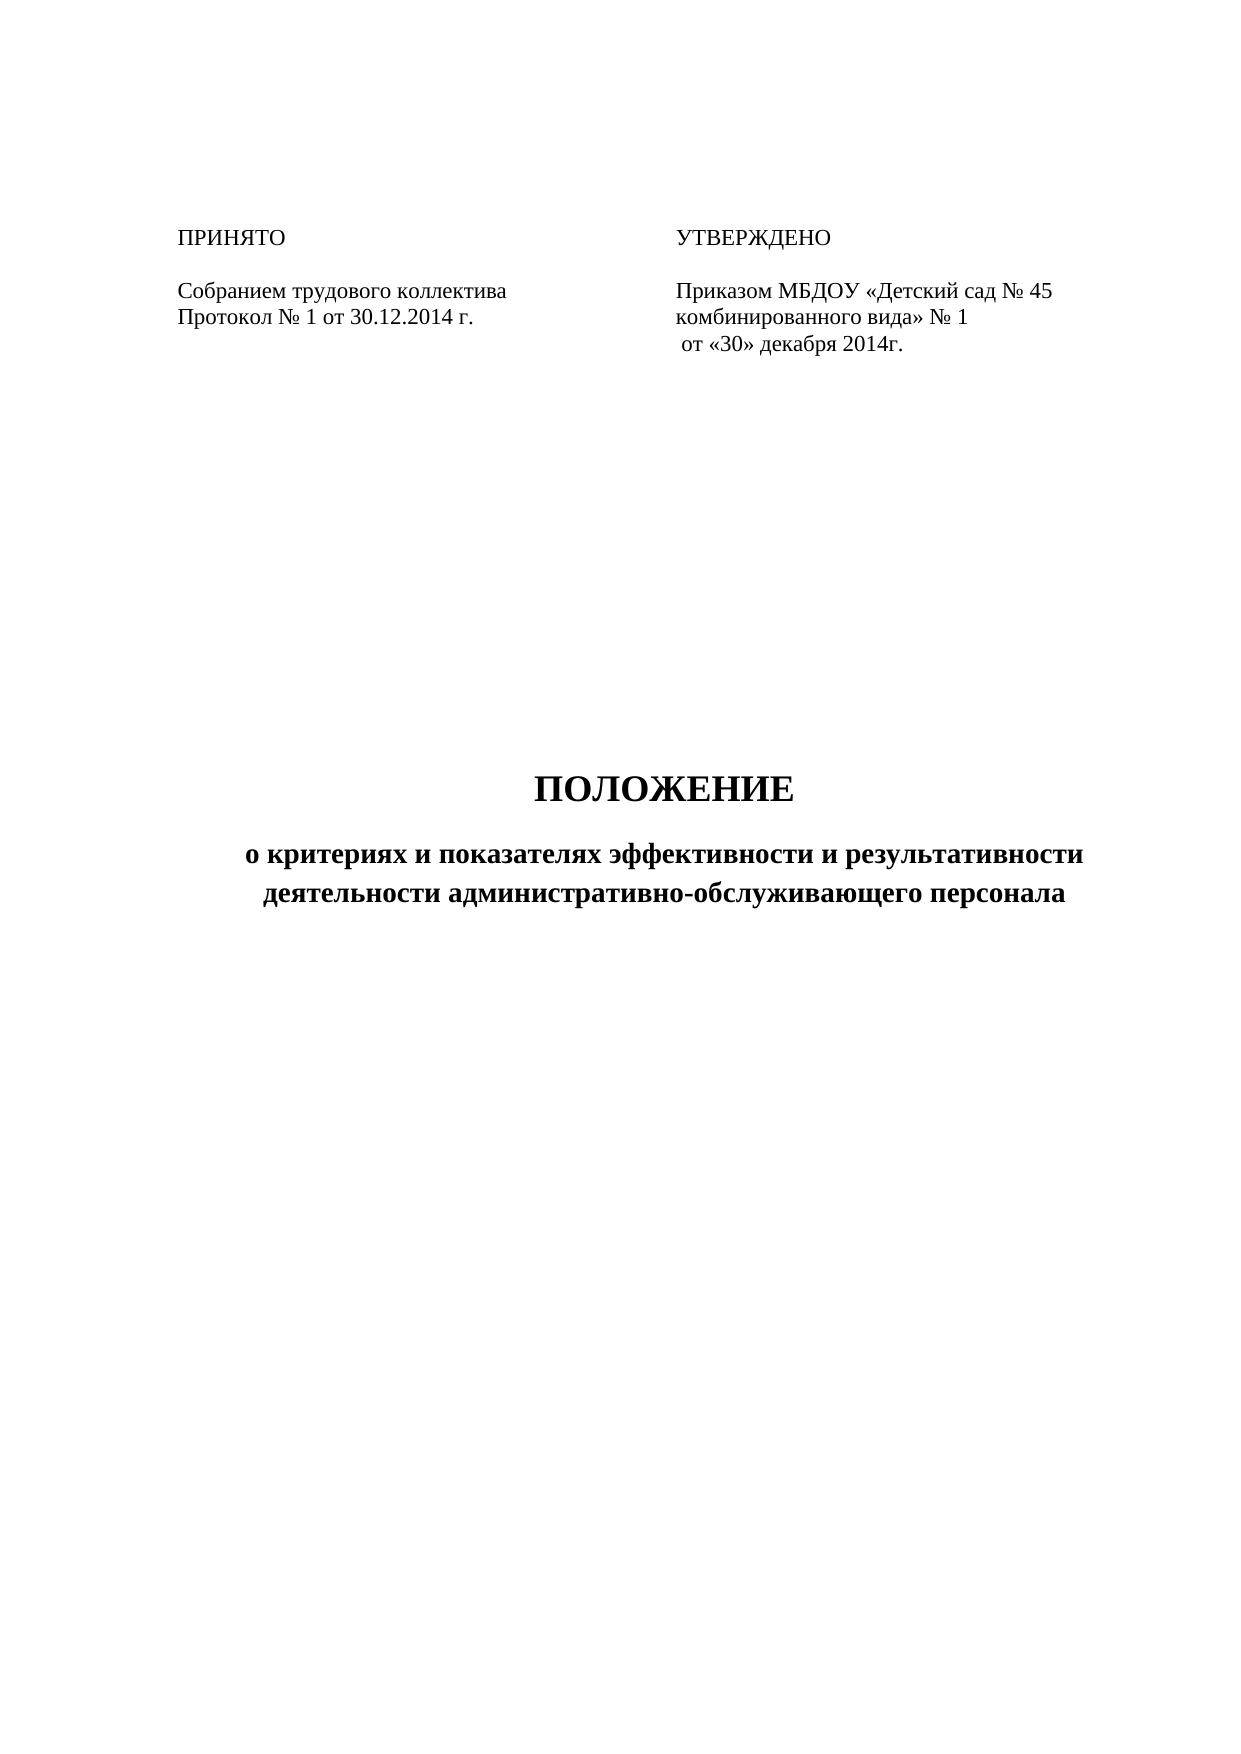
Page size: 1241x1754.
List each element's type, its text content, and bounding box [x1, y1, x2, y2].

table_header ПРИНЯТО Собранием трудового коллектива Протокол № 1 от 30.12.2014 г. [166, 224, 664, 358]
text о критериях и показателях эффективности и результативности деятельности административно-обслуживающего персонала [177, 836, 1152, 908]
table_header УТВЕРЖДЕНО Приказом МБДОУ «Детский сад № 45 комбинированного вида» № 1 от «30» декабря 2014г. [664, 224, 1163, 358]
text ПОЛОЖЕНИЕ [177, 766, 1152, 809]
